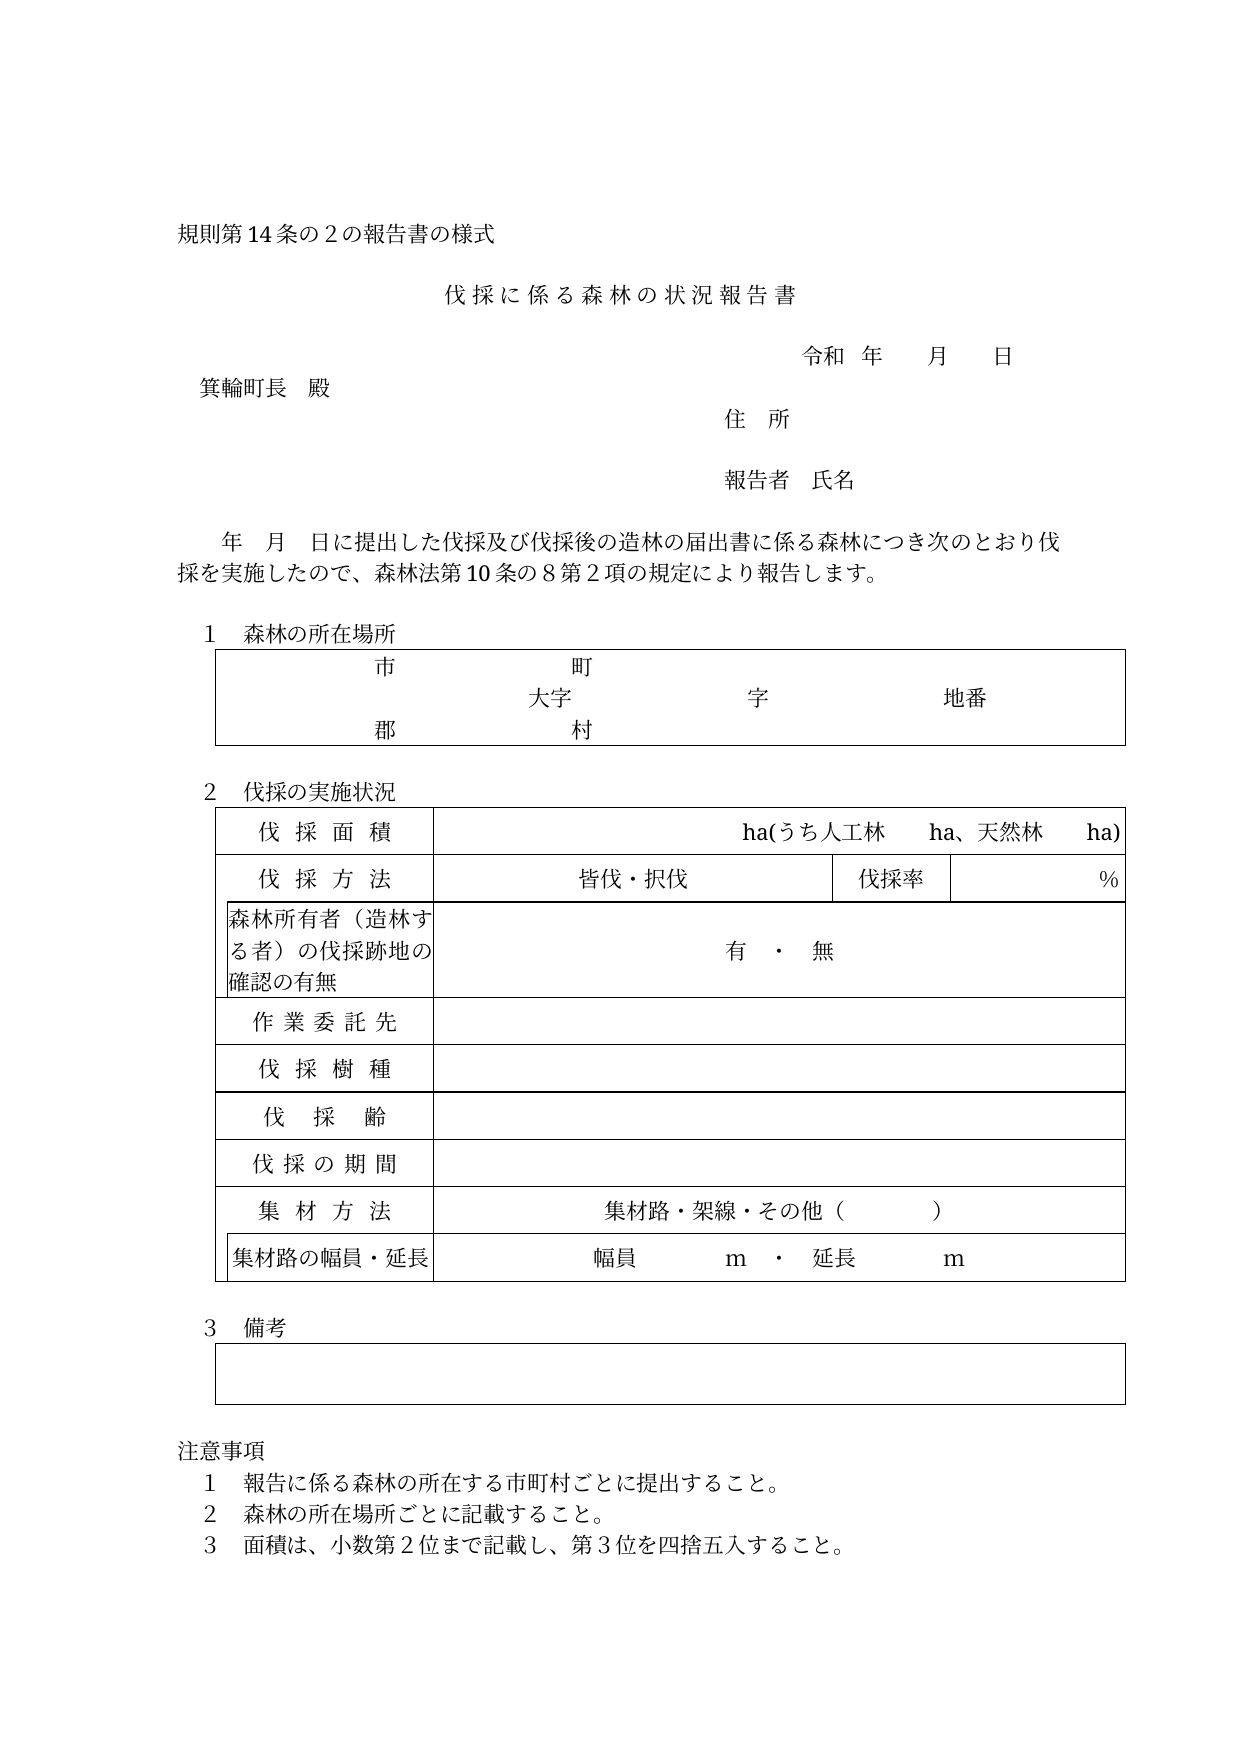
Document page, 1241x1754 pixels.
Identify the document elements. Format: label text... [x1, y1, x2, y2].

table_cell [434, 1093, 1125, 1139]
table_header ha(うち人工林 ha、天然林 ha) [434, 808, 1125, 854]
text 注意事項 [177, 1434, 1063, 1466]
text ３ 備考 [177, 1311, 1063, 1343]
table_cell [216, 1233, 227, 1281]
table_cell 皆伐・択伐 [434, 855, 832, 901]
table_cell [216, 901, 227, 997]
table_header [216, 1344, 1125, 1403]
table_cell 伐採率 [833, 855, 950, 901]
text 規則第14条の２の報告書の様式 [177, 217, 1063, 248]
text 箕輪町長 殿 [177, 371, 1063, 402]
table_cell 幅員 ｍ ・ 延長 ｍ [434, 1234, 1125, 1281]
table_cell 作業委託先 [216, 998, 433, 1044]
table_cell 有 ・ 無 [434, 903, 1125, 997]
text ２ 伐採の実施状況 [177, 775, 1063, 807]
text 年 月 日に提出した伐採及び伐採後の造林の届出書に係る森林につき次のとおり伐採を実施したので、森林法第10条の８第２項の規定により報告します。 [177, 525, 1063, 588]
table_header 伐採面積 [216, 808, 433, 854]
table_header 市 町 大字 字 地番 郡 村 [216, 650, 1125, 744]
table_cell 集材路・架線・その他（ ） [434, 1187, 1125, 1233]
text 報告者 氏名 [177, 463, 1063, 495]
text 住 所 [177, 402, 1063, 434]
text 令和 年 月 日 [177, 339, 1063, 371]
table_cell ％ [951, 855, 1125, 901]
table_cell [434, 1140, 1125, 1186]
table_cell 森林所有者（造林する者）の伐採跡地の確認の有無 [228, 903, 433, 997]
table_cell 集材路の幅員・延長 [228, 1234, 433, 1281]
table_cell 伐採齢 [216, 1093, 433, 1139]
text ３ 面積は、小数第２位まで記載し、第３位を四捨五入すること。 [199, 1529, 1063, 1560]
table_cell 伐採の期間 [216, 1140, 433, 1186]
table_cell 伐採方法 [216, 855, 433, 901]
text ２ 森林の所在場所ごとに記載すること。 [199, 1497, 1063, 1529]
table_cell 伐採樹種 [216, 1045, 433, 1091]
table_cell [434, 998, 1125, 1044]
text １ 報告に係る森林の所在する市町村ごとに提出すること。 [199, 1466, 1063, 1497]
table_cell [434, 1045, 1125, 1091]
text 伐 採 に 係 る 森 林 の 状 況 報 告 書 [177, 278, 1063, 309]
table_cell 集材方法 [216, 1187, 433, 1233]
text １ 森林の所在場所 [177, 618, 1063, 649]
